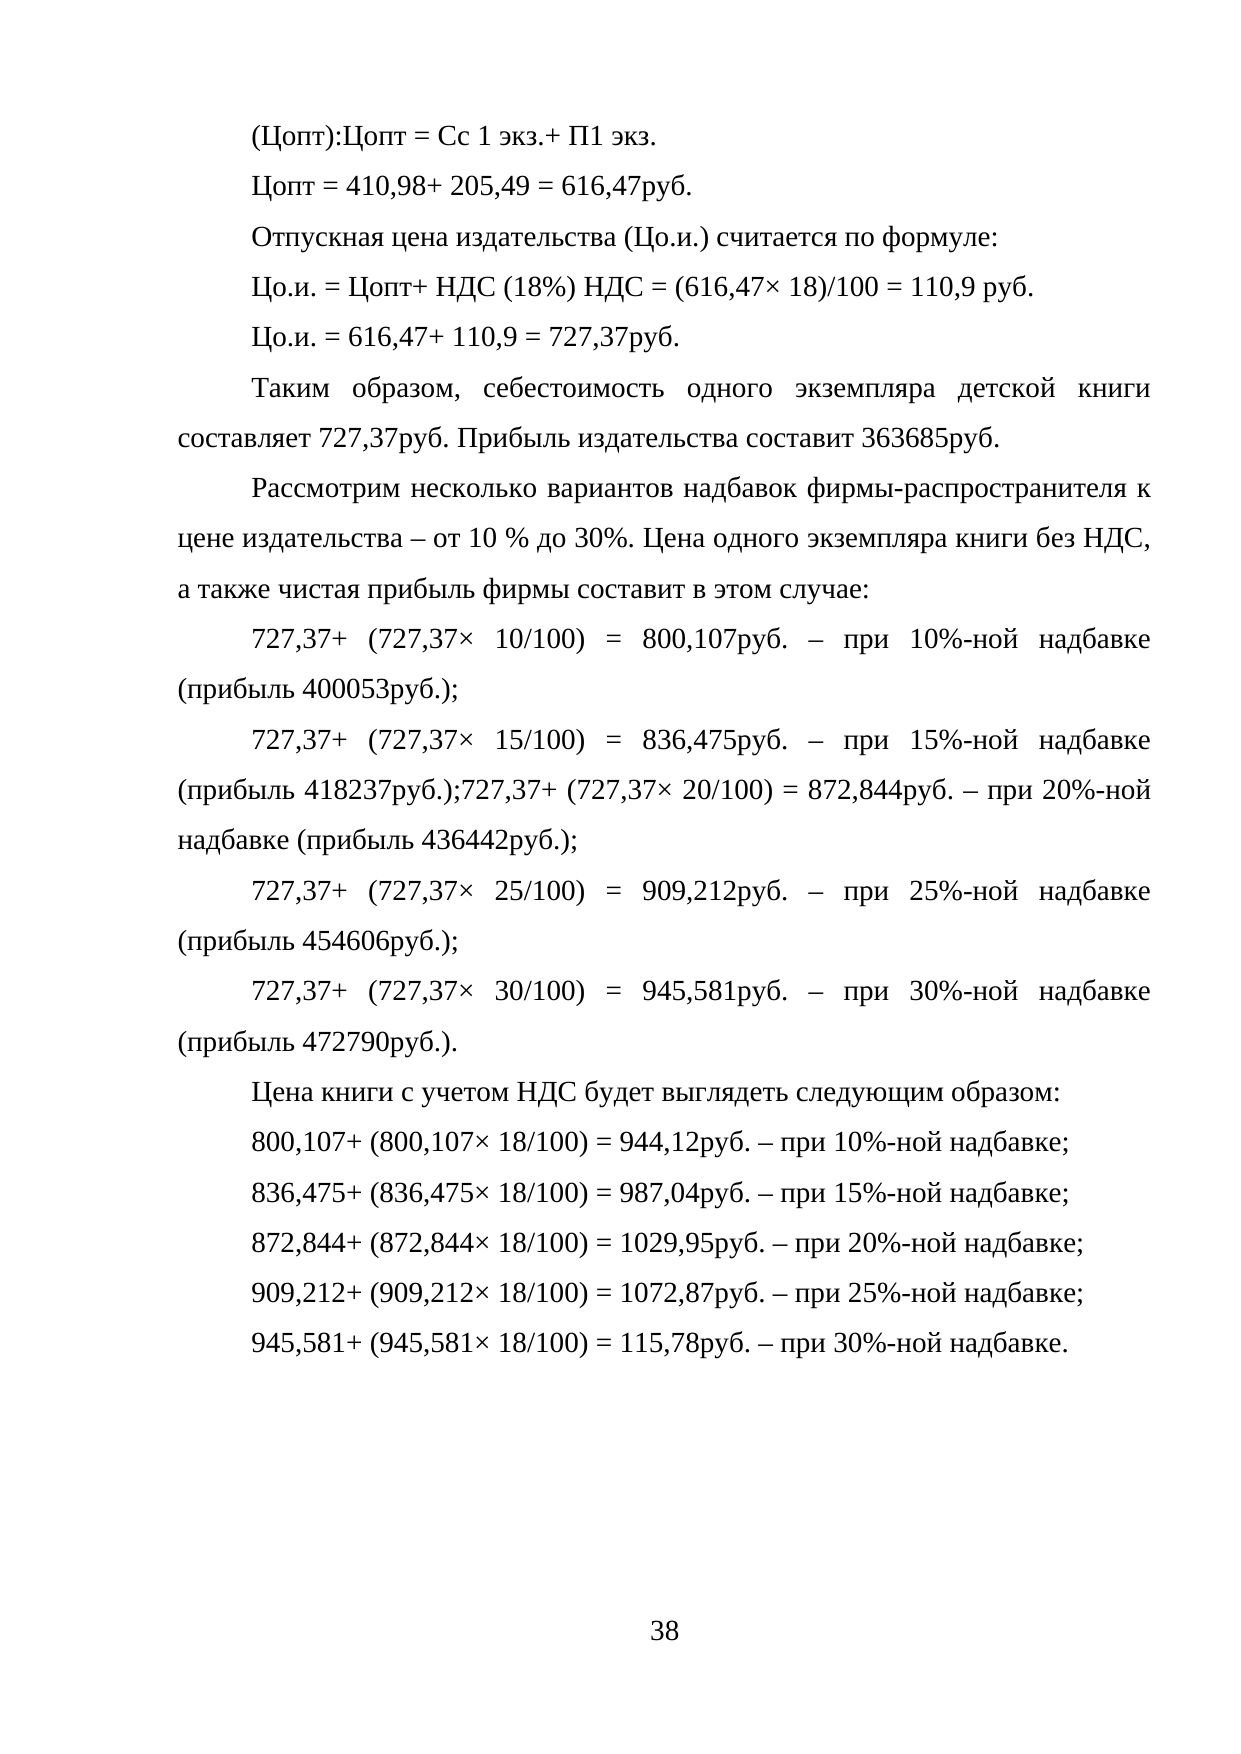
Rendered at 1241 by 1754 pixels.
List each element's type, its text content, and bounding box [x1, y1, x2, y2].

text 727,37+ (727,37× 25/100) = 909,212руб. – при 25%-ной надбавке (прибыль 454606руб.); [177, 873, 1152, 957]
text Цо.и. = Цопт+ НДС (18%) НДС = (616,47× 18)/100 = 110,9 руб. [177, 269, 1152, 303]
text 909,212+ (909,212× 18/100) = 1072,87руб. – при 25%-ной надбавке; [177, 1275, 1152, 1309]
text 945,581+ (945,581× 18/100) = 115,78руб. – при 30%-ной надбавке. [177, 1326, 1152, 1359]
text (Цопт):Цопт = Сс 1 экз.+ П1 экз. [177, 118, 1152, 152]
text 727,37+ (727,37× 10/100) = 800,107руб. – при 10%-ной надбавке (прибыль 400053руб.); [177, 621, 1152, 705]
text Цопт = 410,98+ 205,49 = 616,47руб. [177, 168, 1152, 202]
text Таким образом, себестоимость одного экземпляра детской книги составляет 727,37руб. Прибыль издательства составит 363685руб. [177, 370, 1152, 453]
text 727,37+ (727,37× 15/100) = 836,475руб. – при 15%-ной надбавке (прибыль 418237руб.);727,37+ (727,37× 20/100) = 872,844руб. – при 20%-ной надбавке (прибыль 436442руб.); [177, 722, 1152, 856]
text Цо.и. = 616,47+ 110,9 = 727,37руб. [177, 319, 1152, 353]
text 800,107+ (800,107× 18/100) = 944,12руб. – при 10%-ной надбавке; [177, 1124, 1152, 1158]
text 727,37+ (727,37× 30/100) = 945,581руб. – при 30%-ной надбавке (прибыль 472790руб.). [177, 973, 1152, 1057]
text Цена книги с учетом НДС будет выглядеть следующим образом: [177, 1074, 1152, 1108]
text Рассмотрим несколько вариантов надбавок фирмы-распространителя к цене издательства – от 10 % до 30%. Цена одного экземпляра книги без НДС, а также чистая прибыль фирмы составит в этом случае: [177, 470, 1152, 604]
text 872,844+ (872,844× 18/100) = 1029,95руб. – при 20%-ной надбавке; [177, 1225, 1152, 1258]
text 836,475+ (836,475× 18/100) = 987,04руб. – при 15%-ной надбавке; [177, 1175, 1152, 1208]
text Отпускная цена издательства (Цо.и.) считается по формуле: [177, 219, 1152, 252]
